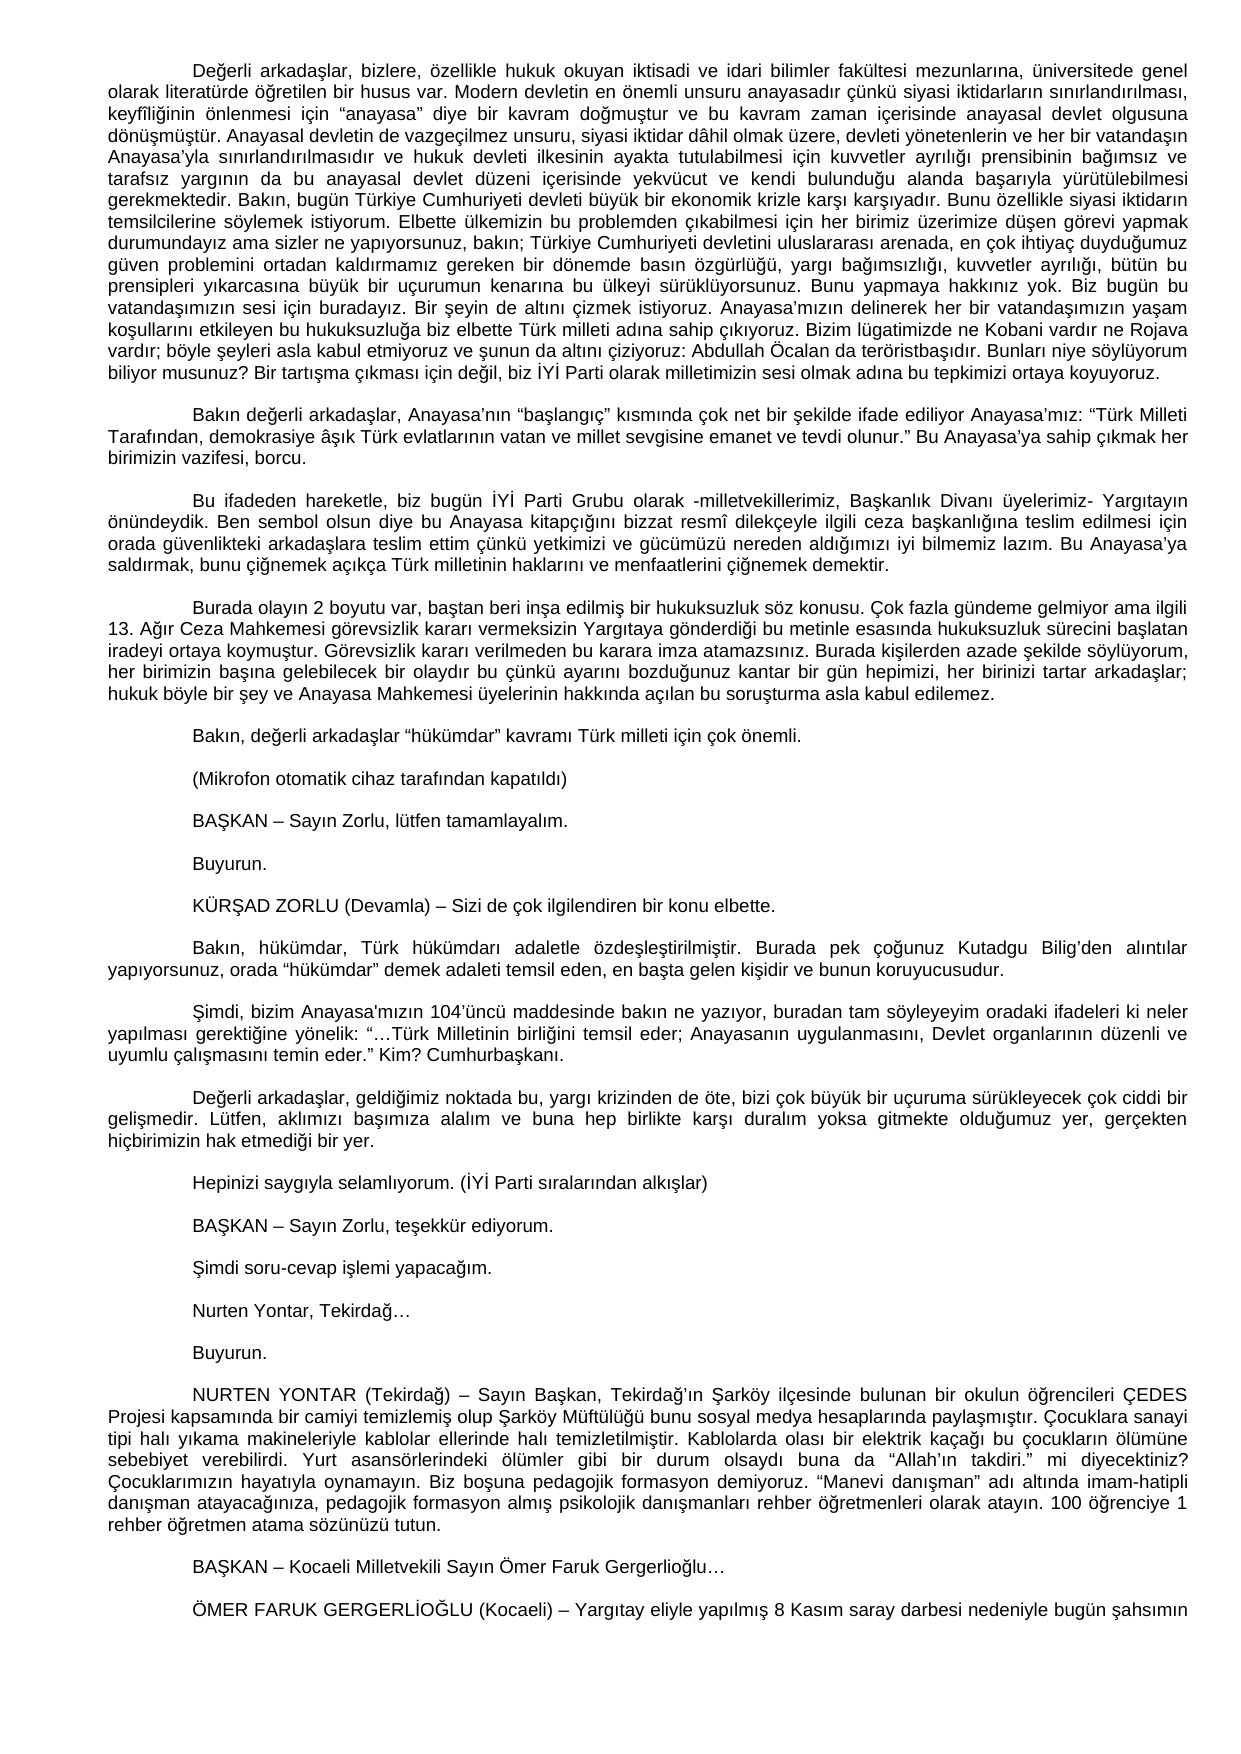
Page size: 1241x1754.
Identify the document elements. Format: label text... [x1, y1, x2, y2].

text Bu ifadeden hareketle, biz bugün İYİ Parti Grubu olarak -milletvekillerimiz, Başkanlık Divanı üyelerimiz- Yargıtayın önündeydik. Ben sembol olsun diye bu Anayasa kitapçığını bizzat resmî dilekçeyle ilgili ceza başkanlığına teslim edilmesi için orada güvenlikteki arkadaşlara teslim ettim çünkü yetkimizi ve gücümüzü nereden aldığımızı iyi bilmemiz lazım. Bu Anayasa’ya saldırmak, bunu çiğnemek açıkça Türk milletinin haklarını ve menfaatlerini çiğnemek demektir. [108, 489, 1189, 576]
text Nurten Yontar, Tekirdağ… [108, 1299, 1189, 1321]
text Bakın, hükümdar, Türk hükümdarı adaletle özdeşleştirilmiştir. Burada pek çoğunuz Kutadgu Bilig’den alıntılar yapıyorsunuz, orada “hükümdar” demek adaleti temsil eden, en başta gelen kişidir ve bunun koruyucusudur. [108, 937, 1189, 980]
text Buyurun. [108, 1342, 1189, 1363]
text Değerli arkadaşlar, bizlere, özellikle hukuk okuyan iktisadi ve idari bilimler fakültesi mezunlarına, üniversitede genel olarak literatürde öğretilen bir husus var. Modern devletin en önemli unsuru anayasadır çünkü siyasi iktidarların sınırlandırılması, keyfîliğinin önlenmesi için “anayasa” diye bir kavram doğmuştur ve bu kavram zaman içerisinde anayasal devlet olgusuna dönüşmüştür. Anayasal devletin de vazgeçilmez unsuru, siyasi iktidar dâhil olmak üzere, devleti yönetenlerin ve her bir vatandaşın Anayasa’yla sınırlandırılmasıdır ve hukuk devleti ilkesinin ayakta tutulabilmesi için kuvvetler ayrılığı prensibinin bağımsız ve tarafsız yargının da bu anayasal devlet düzeni içerisinde yekvücut ve kendi bulunduğu alanda başarıyla yürütülebilmesi gerekmektedir. Bakın, bugün Türkiye Cumhuriyeti devleti büyük bir ekonomik krizle karşı karşıyadır. Bunu özellikle siyasi iktidarın temsilcilerine söylemek istiyorum. Elbette ülkemizin bu problemden çıkabilmesi için her birimiz üzerimize düşen görevi yapmak durumundayız ama sizler ne yapıyorsunuz, bakın; Türkiye Cumhuriyeti devletini uluslararası arenada, en çok ihtiyaç duyduğumuz güven problemini ortadan kaldırmamız gereken bir dönemde basın özgürlüğü, yargı bağımsızlığı, kuvvetler ayrılığı, bütün bu prensipleri yıkarcasına büyük bir uçurumun kenarına bu ülkeyi sürüklüyorsunuz. Bunu yapmaya hakkınız yok. Biz bugün bu vatandaşımızın sesi için buradayız. Bir şeyin de altını çizmek istiyoruz. Anayasa’mızın delinerek her bir vatandaşımızın yaşam koşullarını etkileyen bu hukuksuzluğa biz elbette Türk milleti adına sahip çıkıyoruz. Bizim lügatimizde ne Kobani vardır ne Rojava vardır; böyle şeyleri asla kabul etmiyoruz ve şunun da altını çiziyoruz: Abdullah Öcalan da teröristbaşıdır. Bunları niye söylüyorum biliyor musunuz? Bir tartışma çıkması için değil, biz İYİ Parti olarak milletimizin sesi olmak adına bu tepkimizi ortaya koyuyoruz. [108, 60, 1189, 383]
text Şimdi, bizim Anayasa'mızın 104’üncü maddesinde bakın ne yazıyor, buradan tam söyleyeyim oradaki ifadeleri ki neler yapılması gerektiğine yönelik: “…Türk Milletinin birliğini temsil eder; Anayasanın uygulanmasını, Devlet organlarının düzenli ve uyumlu çalışmasını temin eder.” Kim? Cumhurbaşkanı. [108, 1001, 1189, 1066]
text BAŞKAN – Sayın Zorlu, lütfen tamamlayalım. [108, 810, 1189, 832]
text KÜRŞAD ZORLU (Devamla) – Sizi de çok ilgilendiren bir konu elbette. [108, 895, 1189, 916]
text NURTEN YONTAR (Tekirdağ) – Sayın Başkan, Tekirdağ’ın Şarköy ilçesinde bulunan bir okulun öğrencileri ÇEDES Projesi kapsamında bir camiyi temizlemiş olup Şarköy Müftülüğü bunu sosyal medya hesaplarında paylaşmıştır. Çocuklara sanayi tipi halı yıkama makineleriyle kablolar ellerinde halı temizletilmiştir. Kablolarda olası bir elektrik kaçağı bu çocukların ölümüne sebebiyet verebilirdi. Yurt asansörlerindeki ölümler gibi bir durum olsaydı buna da “Allah’ın takdiri.” mi diyecektiniz? Çocuklarımızın hayatıyla oynamayın. Biz boşuna pedagojik formasyon demiyoruz. “Manevi danışman” adı altında imam-hatipli danışman atayacağınıza, pedagojik formasyon almış psikolojik danışmanları rehber öğretmenleri olarak atayın. 100 öğrenciye 1 rehber öğretmen atama sözünüzü tutun. [108, 1384, 1189, 1535]
text (Mikrofon otomatik cihaz tarafından kapatıldı) [108, 768, 1189, 789]
text Bakın, değerli arkadaşlar “hükümdar” kavramı Türk milleti için çok önemli. [108, 725, 1189, 747]
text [108, 1598, 1189, 1620]
text Burada olayın 2 boyutu var, baştan beri inşa edilmiş bir hukuksuzluk söz konusu. Çok fazla gündeme gelmiyor ama ilgili 13. Ağır Ceza Mahkemesi görevsizlik kararı vermeksizin Yargıtaya gönderdiği bu metinle esasında hukuksuzluk sürecini başlatan iradeyi ortaya koymuştur. Görevsizlik kararı verilmeden bu karara imza atamazsınız. Burada kişilerden azade şekilde söylüyorum, her birimizin başına gelebilecek bir olaydır bu çünkü ayarını bozduğunuz kantar bir gün hepimizi, her birinizi tartar arkadaşlar; hukuk böyle bir şey ve Anayasa Mahkemesi üyelerinin hakkında açılan bu soruşturma asla kabul edilemez. [108, 597, 1189, 704]
text Hepinizi saygıyla selamlıyorum. (İYİ Parti sıralarından alkışlar) [108, 1172, 1189, 1194]
text Bakın değerli arkadaşlar, Anayasa’nın “başlangıç” kısmında çok net bir şekilde ifade ediliyor Anayasa’mız: “Türk Milleti Tarafından, demokrasiye âşık Türk evlatlarının vatan ve millet sevgisine emanet ve tevdi olunur.” Bu Anayasa’ya sahip çıkmak her birimizin vazifesi, borcu. [108, 404, 1189, 469]
text BAŞKAN – Sayın Zorlu, teşekkür ediyorum. [108, 1214, 1189, 1236]
text Buyurun. [108, 852, 1189, 874]
text Değerli arkadaşlar, geldiğimiz noktada bu, yargı krizinden de öte, bizi çok büyük bir uçuruma sürükleyecek çok ciddi bir gelişmedir. Lütfen, aklımızı başımıza alalım ve buna hep birlikte karşı duralım yoksa gitmekte olduğumuz yer, gerçekten hiçbirimizin hak etmediği bir yer. [108, 1087, 1189, 1151]
text Şimdi soru-cevap işlemi yapacağım. [108, 1257, 1189, 1278]
text BAŞKAN – Kocaeli Milletvekili Sayın Ömer Faruk Gergerlioğlu… [108, 1556, 1189, 1577]
